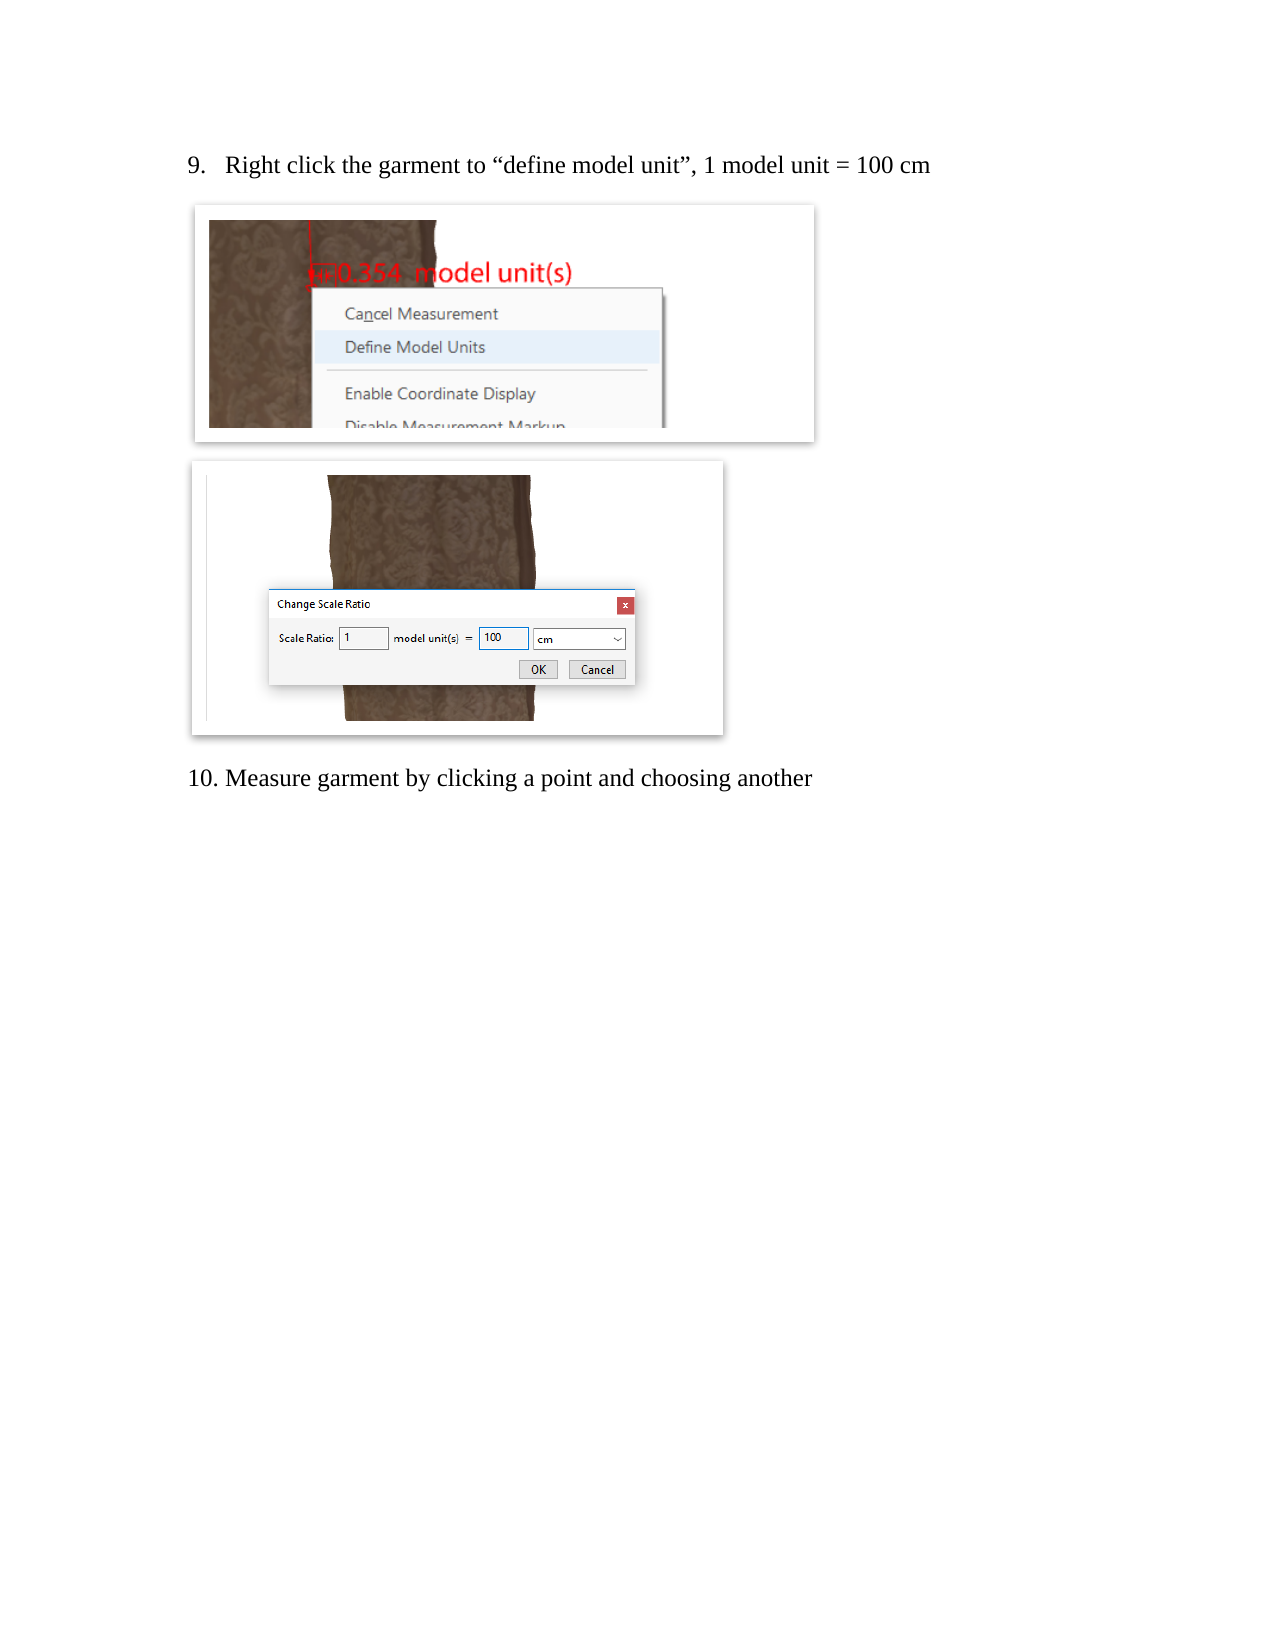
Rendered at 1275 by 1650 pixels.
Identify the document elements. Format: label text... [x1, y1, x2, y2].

list Measure garment by clicking a point and choosing another [187, 763, 1125, 792]
picture [209, 220, 800, 428]
list Right click the garment to “define model unit”, 1 model unit = 100 cm [187, 150, 1125, 179]
picture [206, 475, 708, 721]
